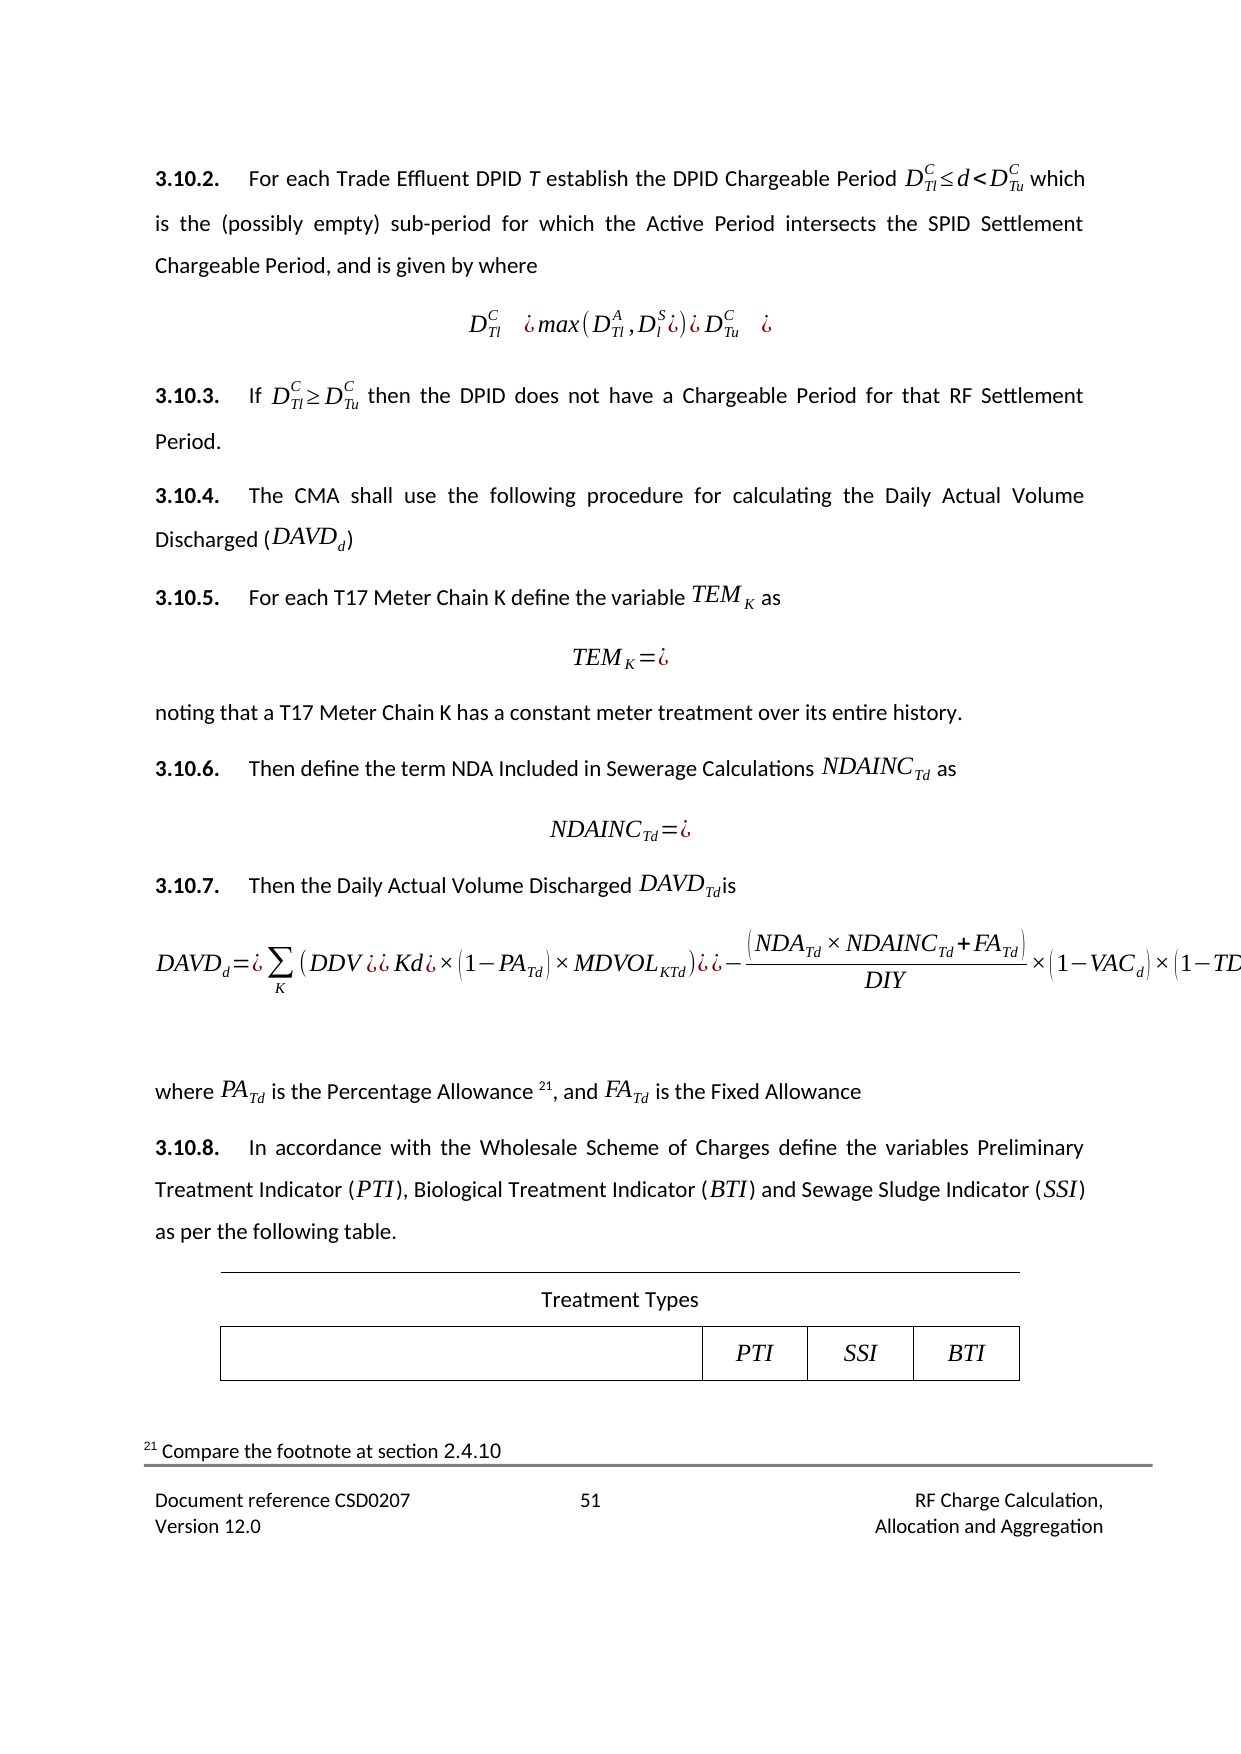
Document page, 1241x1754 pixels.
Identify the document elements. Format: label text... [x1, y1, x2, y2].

table_cell [914, 1327, 1019, 1380]
table_header Treatment Types [221, 1273, 1019, 1326]
list Then define the term NDA Included in Sewerage Calculations as [155, 753, 1086, 784]
list If then the DPID does not have a Chargeable Period for that RF Settlement Period. [155, 378, 1086, 455]
list The CMA shall use the following procedure for calculating the Daily Actual Volume Discharged () [155, 481, 1086, 554]
table_cell [221, 1327, 702, 1380]
text where is the Percentage Allowance , and is the Fixed Allowance [155, 1076, 1086, 1107]
table_cell [703, 1327, 807, 1380]
list For each T17 Meter Chain K define the variable as [155, 581, 1086, 612]
table_cell [808, 1327, 913, 1380]
list Then the Daily Actual Volume Discharged is [155, 870, 1086, 901]
text noting that a T17 Meter Chain K has a constant meter treatment over its entire history. [155, 698, 1086, 726]
list In accordance with the Wholesale Scheme of Charges define the variables Preliminary Treatment Indicator (), Biological Treatment Indicator () and Sewage Sludge Indicator () as per the following table. [155, 1133, 1086, 1245]
list For each Trade Effluent DPID T establish the DPID Chargeable Period which is the (possibly empty) sub-period for which the Active Period intersects the SPID Settlement Chargeable Period, and is given by where [155, 160, 1086, 279]
